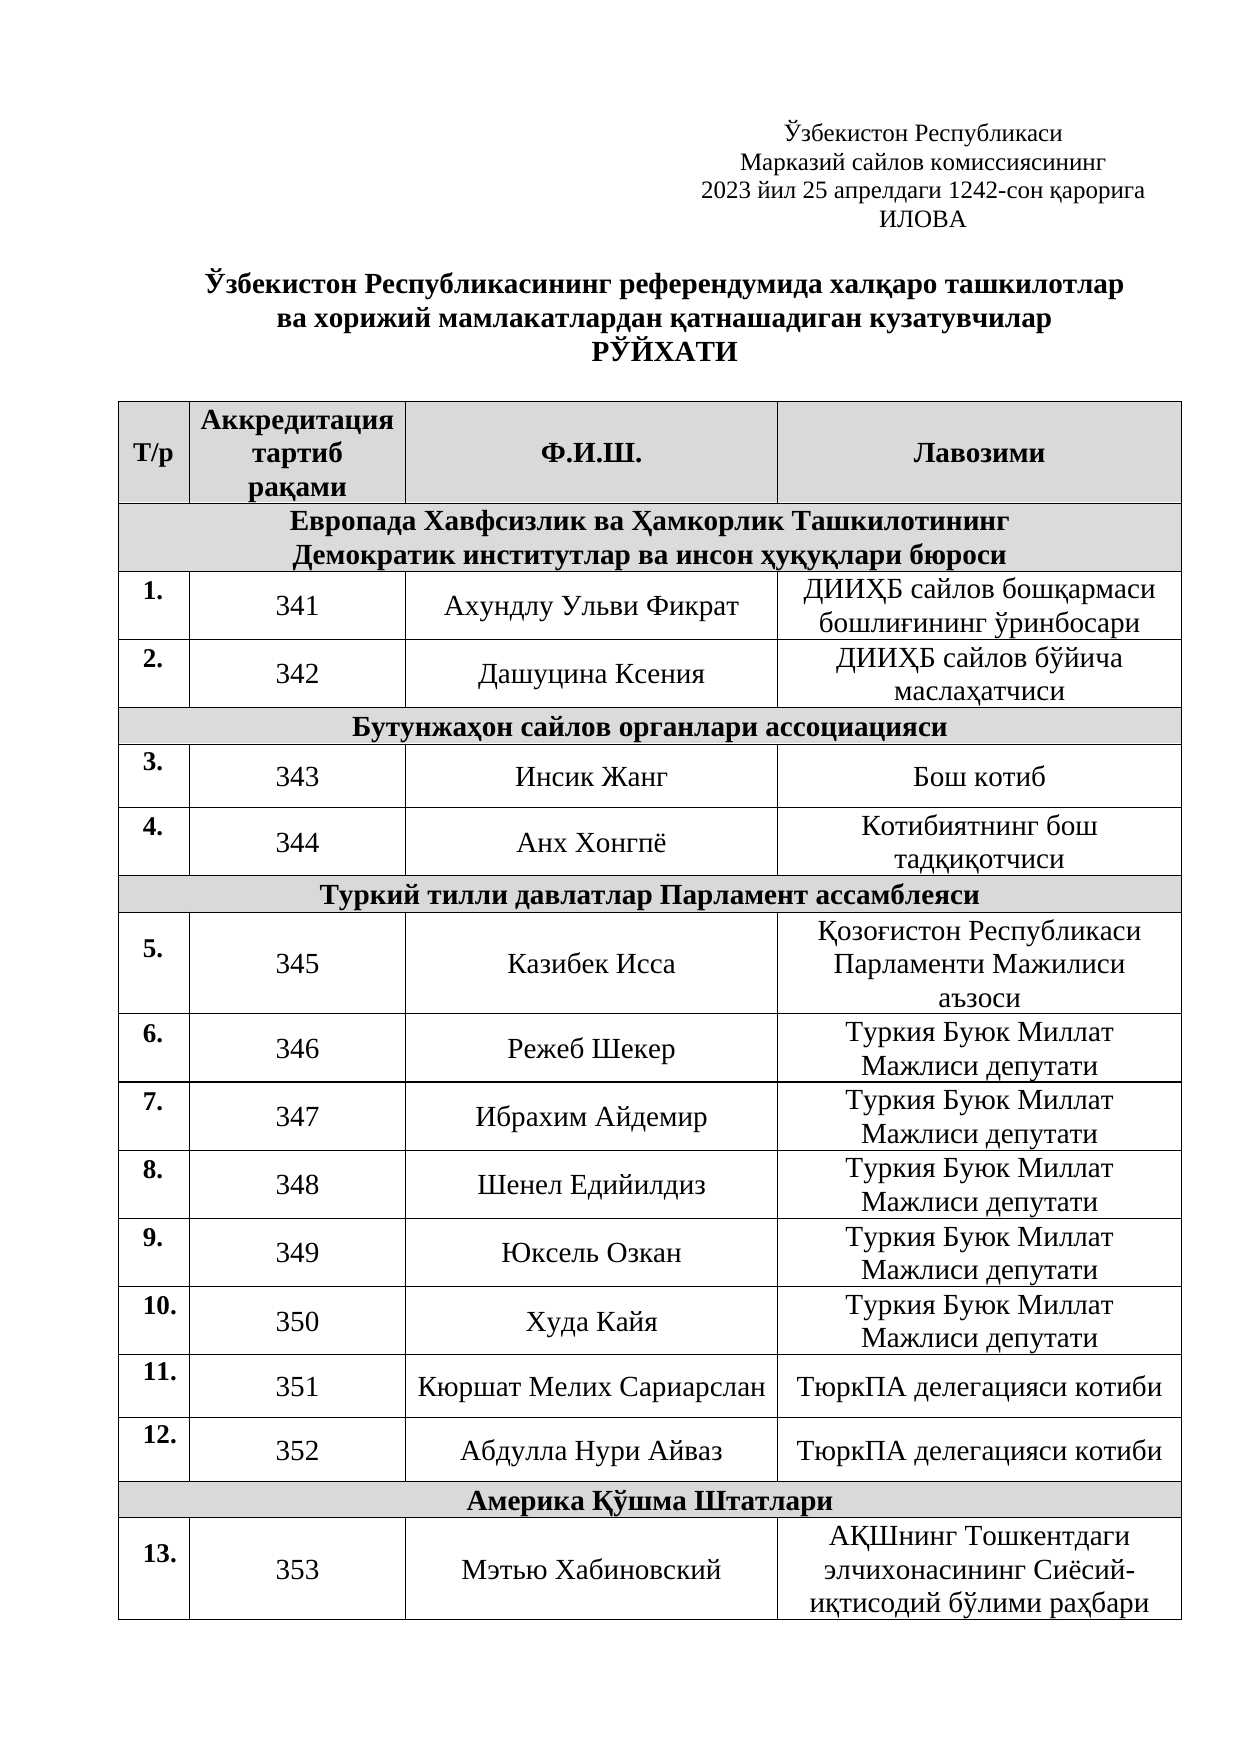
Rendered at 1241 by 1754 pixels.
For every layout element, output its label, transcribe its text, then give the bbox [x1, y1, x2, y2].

table_cell 350 [190, 1287, 405, 1354]
table_cell Котибиятнинг бош тадқиқотчиси [778, 808, 1181, 875]
table_cell Инсик Жанг [406, 745, 777, 807]
table_cell 342 [190, 640, 405, 707]
table_header Аккредитация тартиб рақами [190, 402, 405, 502]
table_cell 348 [190, 1151, 405, 1218]
table_cell Дашуцина Ксения [406, 640, 777, 707]
table_cell Туркий тилли давлатлар Парламент ассамблеяси [119, 876, 1181, 912]
table_cell 347 [190, 1083, 405, 1149]
table_cell Европада Хавфсизлик ва Ҳамкорлик Ташкилотининг Демократик институтлар ва инсон ҳуқуқлари бюроси [119, 504, 1181, 571]
table_header Лавозими [778, 402, 1181, 502]
table_cell [119, 1418, 189, 1481]
table_cell Абдулла Нури Айваз [406, 1418, 777, 1481]
text РЎЙХАТИ [177, 334, 1152, 367]
table_cell Мэтью Хабиновский [406, 1518, 777, 1619]
table_cell [119, 913, 189, 1013]
table_cell ДИИҲБ сайлов бўйича маслаҳатчиси [778, 640, 1181, 707]
table_cell Юксель Озкан [406, 1219, 777, 1286]
table_cell 353 [190, 1518, 405, 1619]
table_cell Режеб Шекер [406, 1014, 777, 1081]
table_cell 349 [190, 1219, 405, 1286]
table_cell Туркия Буюк Миллат Мажлиси депутати [778, 1219, 1181, 1286]
table_cell [119, 1219, 189, 1286]
table_cell Шенел Едийилдиз [406, 1151, 777, 1218]
table_cell 344 [190, 808, 405, 875]
table_cell Ахундлу Ульви Фикрат [406, 572, 777, 639]
table_cell Ибрахим Айдемир [406, 1083, 777, 1149]
table_header Т/р [119, 402, 189, 502]
table_cell [119, 1083, 189, 1149]
table_cell [119, 1151, 189, 1218]
table_cell ТюркПА делегацияси котиби [778, 1418, 1181, 1481]
table_cell 346 [190, 1014, 405, 1081]
table_cell 343 [190, 745, 405, 807]
table_cell Туркия Буюк Миллат Мажлиси депутати [778, 1014, 1181, 1081]
table_cell Қозоғистон Республикаси Парламенти Мажилиси аъзоси [778, 913, 1181, 1013]
table_cell [119, 572, 189, 639]
text 2023 йил 25 апрелдаги 1242-сон қарорига ИЛОВА [694, 176, 1152, 233]
table_cell [119, 1518, 189, 1619]
table_cell ДИИҲБ сайлов бошқармаси бошлиғининг ўринбосари [778, 572, 1181, 639]
table_cell [119, 808, 189, 875]
table_cell АҚШнинг Тошкентдаги элчихонасининг Сиёсий-иқтисодий бўлими раҳбари [778, 1518, 1181, 1619]
table_cell [119, 1355, 189, 1417]
table_cell Худа Кайя [406, 1287, 777, 1354]
table_cell [119, 640, 189, 707]
table_header Ф.И.Ш. [406, 402, 777, 502]
table_cell 352 [190, 1418, 405, 1481]
table_cell Бош котиб [778, 745, 1181, 807]
table_cell Казибек Исса [406, 913, 777, 1013]
table_cell Туркия Буюк Миллат Мажлиси депутати [778, 1151, 1181, 1218]
table_cell Кюршат Мелих Сариарслан [406, 1355, 777, 1417]
text Марказий сайлов комиссиясининг [694, 147, 1152, 176]
table_cell 341 [190, 572, 405, 639]
table_cell ТюркПА делегацияси котиби [778, 1355, 1181, 1417]
table_cell [119, 1014, 189, 1081]
table_cell Туркия Буюк Миллат Мажлиси депутати [778, 1083, 1181, 1149]
table_cell Америка Қўшма Штатлари [119, 1482, 1181, 1517]
text Ўзбекистон Республикаси [694, 118, 1152, 147]
table_cell Анх Хонгпё [406, 808, 777, 875]
table_cell 351 [190, 1355, 405, 1417]
text Ўзбекистон Республикасининг референдумида халқаро ташкилотлар ва хорижий мамлакатлардан қатнашадиган кузатувчилар [177, 267, 1152, 334]
table_cell [119, 1287, 189, 1354]
table_cell 345 [190, 913, 405, 1013]
table_cell Бутунжаҳон сайлов органлари ассоциацияси [119, 708, 1181, 743]
table_cell Туркия Буюк Миллат Мажлиси депутати [778, 1287, 1181, 1354]
table_cell [119, 745, 189, 807]
